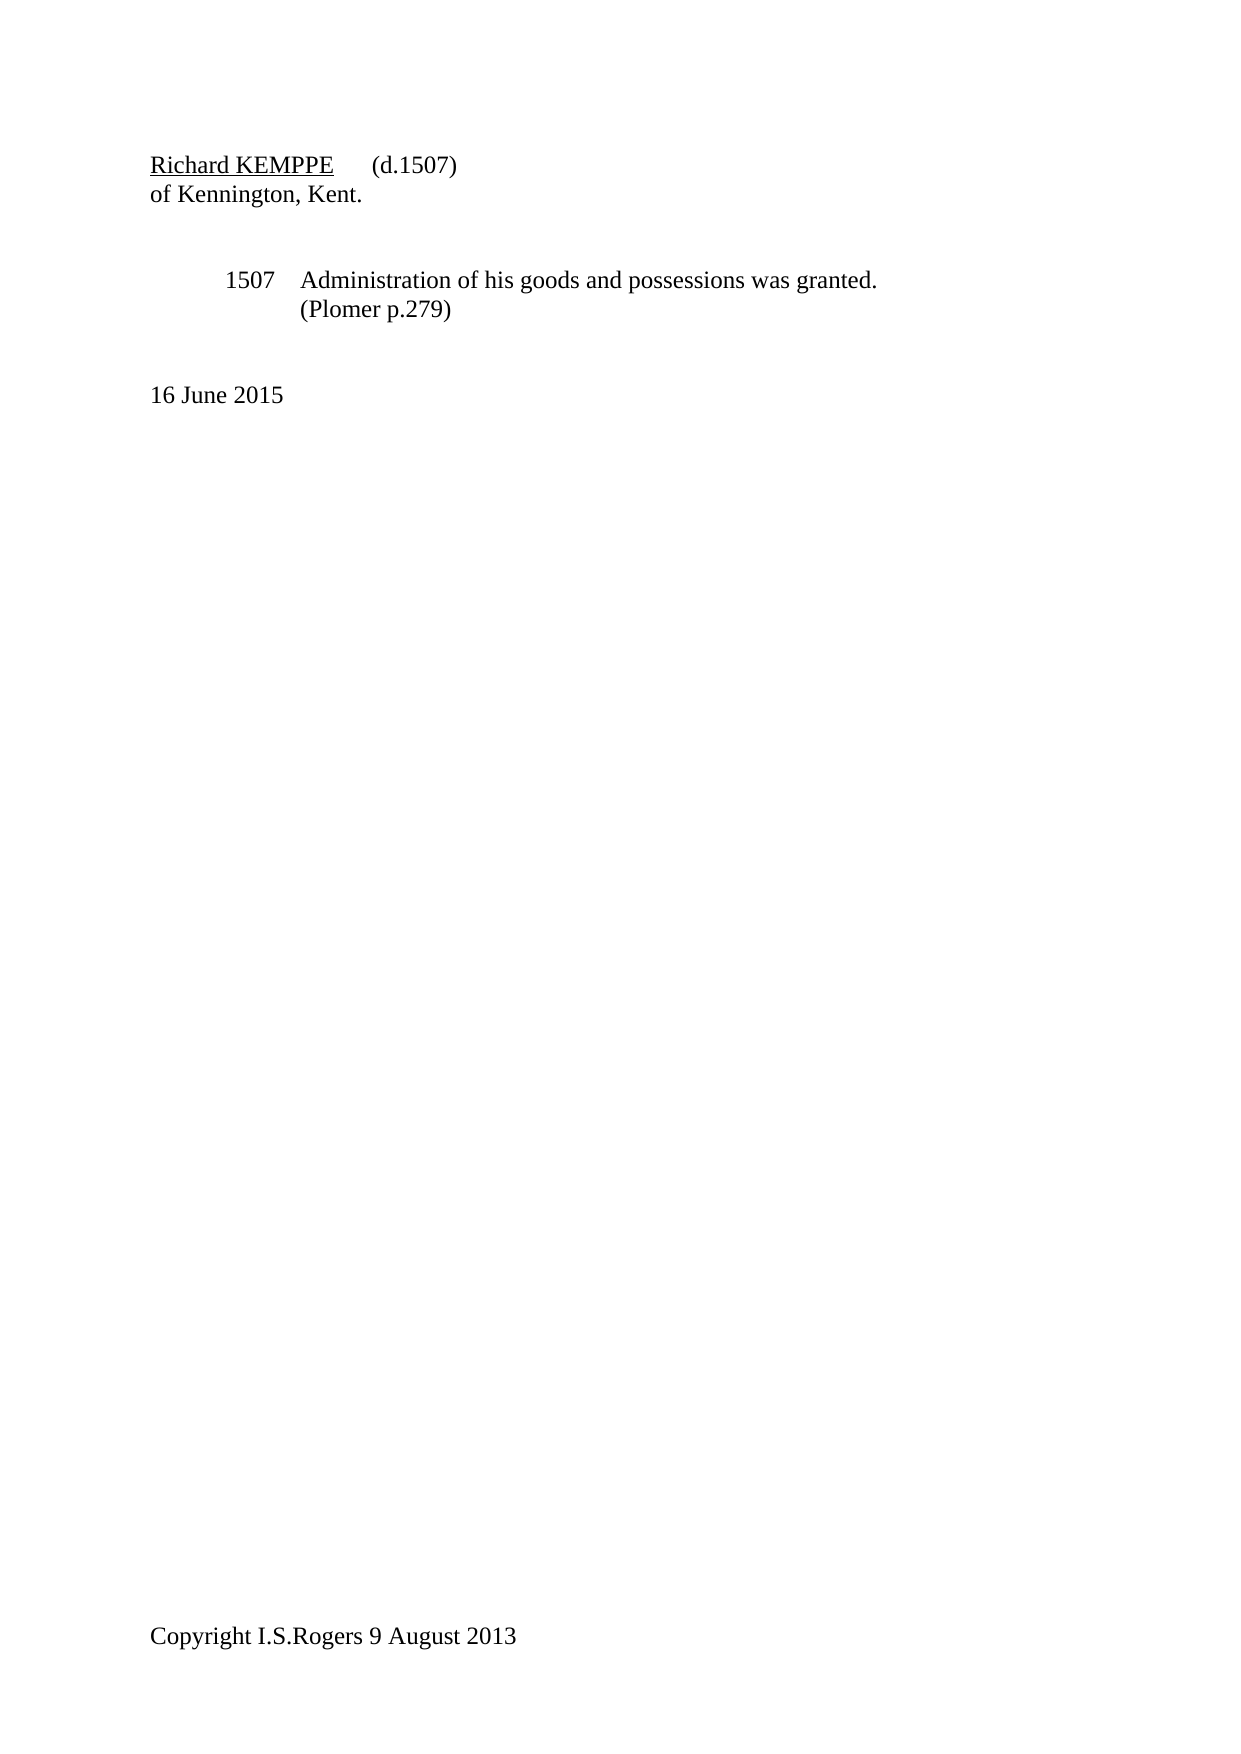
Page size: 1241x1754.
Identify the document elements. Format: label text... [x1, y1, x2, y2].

text Richard KEMPPE (d.1507) [150, 150, 1090, 179]
text 1507 Administration of his goods and possessions was granted. [150, 265, 1090, 294]
text of Kennington, Kent. [150, 179, 1090, 207]
text 16 June 2015 [150, 380, 1090, 409]
text (Plomer p.279) [150, 294, 1090, 322]
